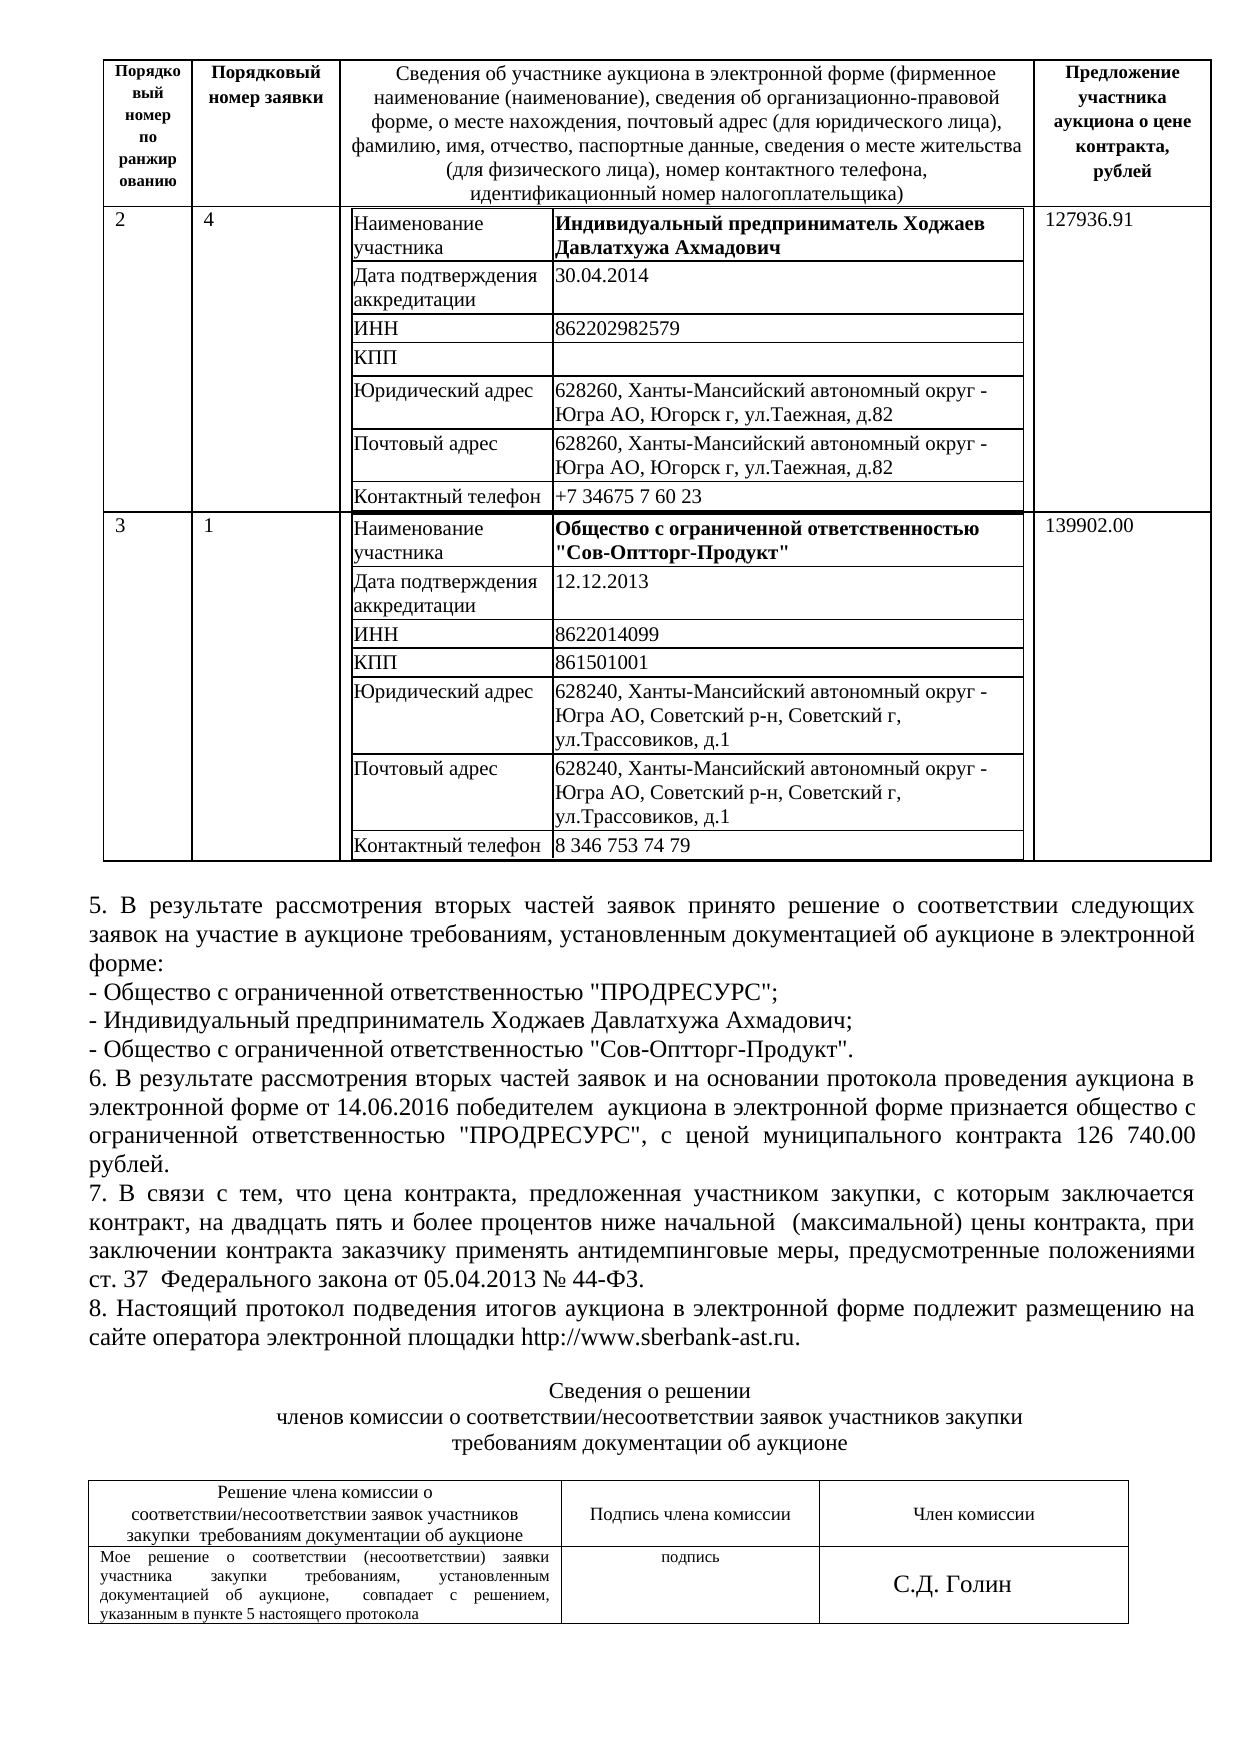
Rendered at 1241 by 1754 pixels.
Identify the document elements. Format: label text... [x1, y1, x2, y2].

table_cell 2 [104, 207, 191, 511]
table_cell 4 [193, 207, 339, 511]
text 6. В результате рассмотрения вторых частей заявок и на основании протокола проведения аукциона в электронной форме от 14.06.2016 победителем аукциона в электронной форме признается общество с ограниченной ответственностью "ПРОДРЕСУРС", с ценой муниципального контракта 126 740.00 рублей. [89, 1063, 1196, 1178]
table_cell [353, 515, 552, 566]
table_header Решение члена комиссии о соответствии/несоответствии заявок участников закупки требованиям документации об аукционе [89, 1481, 561, 1546]
table_cell [554, 567, 1023, 619]
table_cell [353, 343, 552, 375]
table_cell [1024, 207, 1033, 511]
table_cell [341, 513, 351, 860]
table_cell [353, 209, 552, 260]
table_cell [89, 1547, 561, 1623]
table_cell 3 [104, 513, 191, 860]
table_cell 1 [193, 513, 339, 860]
text - Индивидуальный предприниматель Ходжаев Давлатхужа Ахмадович; [89, 1005, 1196, 1034]
table_cell [554, 678, 1023, 753]
text членов комиссии о соответствии/несоответствии заявок участников закупки [103, 1403, 1196, 1429]
table_header Порядковый номер по ранжированию [104, 61, 191, 206]
text - Общество с ограниченной ответственностью "ПРОДРЕСУРС"; [89, 977, 1196, 1005]
table_header Подпись члена комиссии [562, 1481, 819, 1546]
table_cell [554, 649, 1023, 676]
table_cell [353, 430, 552, 481]
table_cell [554, 515, 1023, 566]
table_header Член комиссии [820, 1481, 1128, 1546]
text 5. В результате рассмотрения вторых частей заявок принято решение о соответствии следующих заявок на участие в аукционе требованиям, установленным документацией об аукционе в электронной форме: [89, 890, 1196, 977]
table_header Предложение участника аукциона о цене контракта, рублей [1035, 61, 1210, 206]
table_cell [554, 377, 1023, 428]
table_cell [554, 343, 1023, 375]
table_cell [1024, 513, 1033, 860]
table_cell [353, 262, 552, 313]
table_cell [554, 209, 1023, 260]
table_cell [353, 831, 1023, 859]
table_cell [353, 755, 552, 830]
table_cell [353, 620, 552, 647]
text Сведения о решении [103, 1377, 1196, 1403]
table_cell [554, 430, 1023, 481]
text - Общество с ограниченной ответственностью "Сов-Оптторг-Продукт". [89, 1034, 1196, 1063]
table_cell [554, 755, 1023, 830]
table_cell [554, 315, 1023, 342]
table_cell [554, 262, 1023, 313]
table_cell 139902.00 [1035, 513, 1210, 860]
table_cell [554, 482, 1023, 510]
table_cell [341, 207, 352, 511]
table_cell [353, 377, 552, 428]
table_cell [353, 649, 552, 676]
table_cell [353, 678, 552, 753]
table_cell [353, 315, 552, 342]
text 7. В связи с тем, что цена контракта, предложенная участником закупки, с которым заключается контракт, на двадцать пять и более процентов ниже начальной (максимальной) цены контракта, при заключении контракта заказчику применять антидемпинговые меры, предусмотренные положениями ст. 37 Федерального закона от 05.04.2013 № 44-ФЗ. [89, 1178, 1196, 1293]
table_cell С.Д. Голин [820, 1547, 1128, 1623]
table_cell 127936.91 [1035, 207, 1210, 511]
table_header Сведения об участнике аукциона в электронной форме (фирменное наименование (наименование), сведения об организационно-правовой форме, о месте нахождения, почтовый адрес (для юридического лица), фамилию, имя, отчество, паспортные данные, сведения о месте жительства (для физического лица), номер контактного телефона, идентификационный номер налогоплательщика) [341, 61, 1033, 206]
table_cell [353, 482, 552, 510]
table_header Порядковый номер заявки [193, 61, 339, 206]
text требованиям документации об аукционе [103, 1429, 1196, 1456]
table_cell [554, 620, 1023, 647]
text 8. Настоящий протокол подведения итогов аукциона в электронной форме подлежит размещению на сайте оператора электронной площадки http://www.sberbank-ast.ru. [89, 1293, 1196, 1350]
table_cell подпись [562, 1547, 819, 1623]
table_cell [353, 567, 552, 619]
